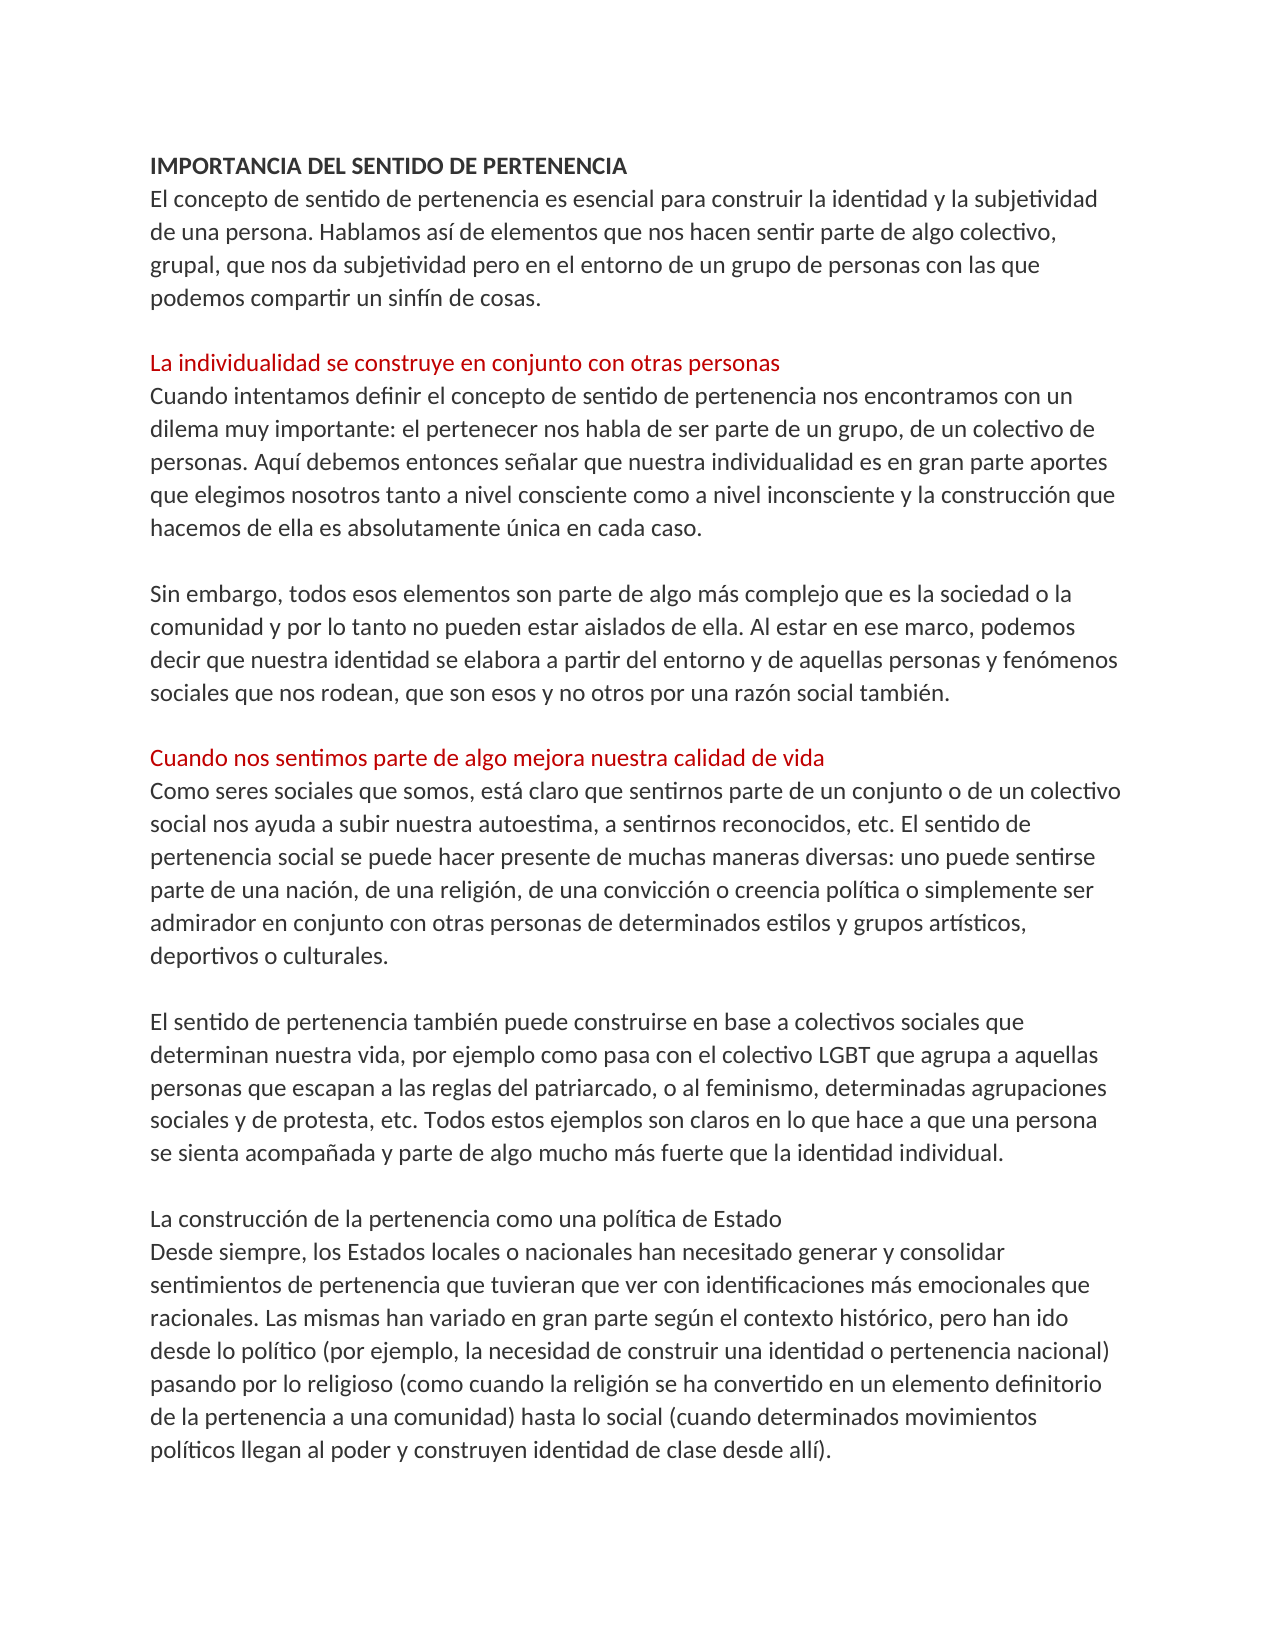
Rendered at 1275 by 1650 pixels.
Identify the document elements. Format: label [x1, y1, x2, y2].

text [150, 150, 1125, 1497]
